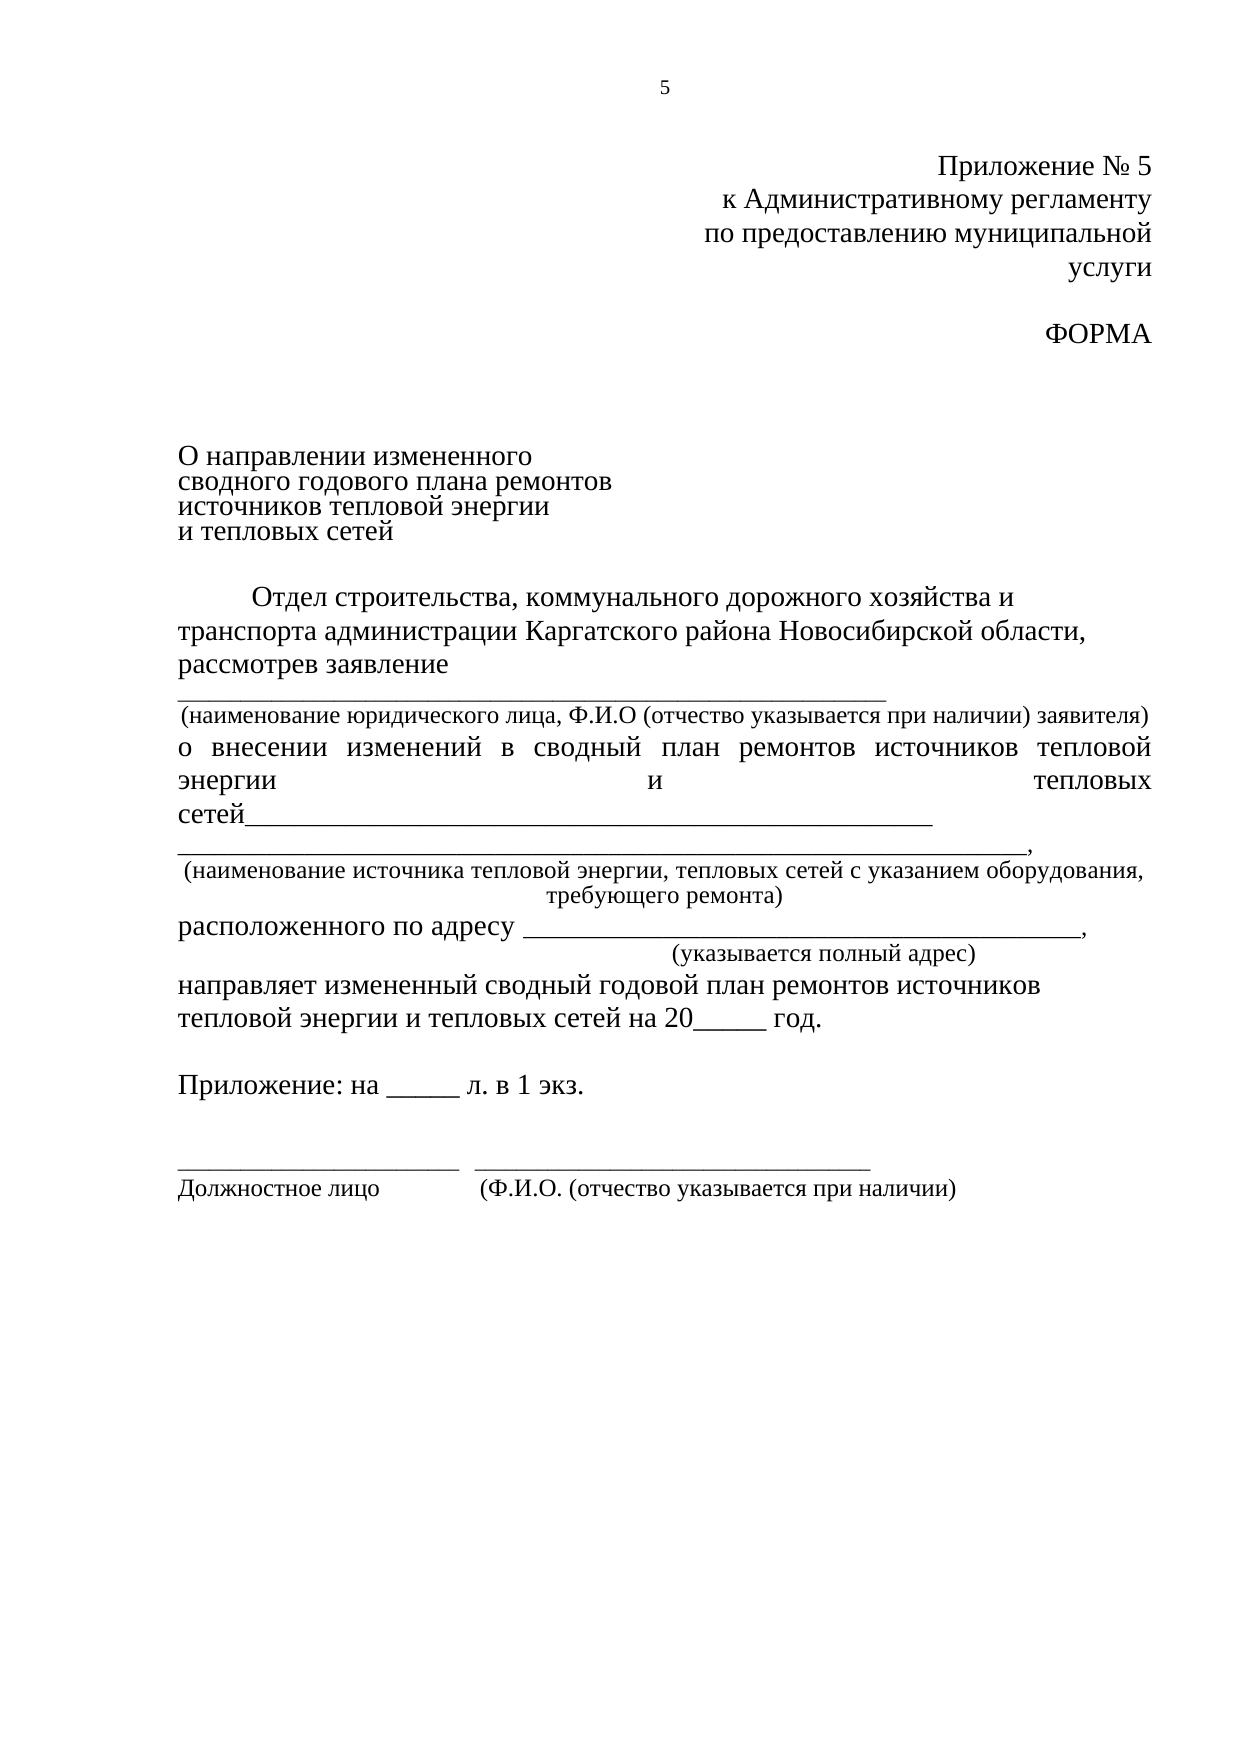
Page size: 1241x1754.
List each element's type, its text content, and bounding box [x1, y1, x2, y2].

text О направлении измененного [178, 446, 1152, 471]
text Должностное лицо (Ф.И.О. (отчество указывается при наличии) [178, 1173, 1152, 1202]
text источников тепловой энергии [178, 496, 1152, 521]
text направляет измененный сводный годовой план ремонтов источников тепловой энергии и тепловых сетей на 20_____ год. [178, 967, 1152, 1034]
text ___________________________ ______________________________________ [178, 1149, 1152, 1173]
text ФОРМА [739, 316, 1152, 349]
text сводного годового плана ремонтов [178, 471, 1152, 496]
text Отдел строительства, коммунального дорожного хозяйства и транспорта администрации Каргатского района Новосибирской области, рассмотрев заявление ____________________________________________________________________ [178, 579, 1152, 704]
text и тепловых сетей [178, 521, 1152, 546]
text Приложение: на _____ л. в 1 экз. [178, 1067, 1152, 1101]
text о внесении изменений в сводный план ремонтов источников тепловой энергии и тепловых сетей_______________________________________________________ ___________________________________________________________________, [178, 729, 1152, 858]
text Приложение № 5 [178, 148, 1152, 182]
text по предоставлению муниципальной услуги [591, 215, 1152, 282]
text (наименование источника тепловой энергии, тепловых сетей с указанием оборудования, требующего ремонта) [178, 858, 1152, 908]
text к Административному регламенту [591, 182, 1152, 215]
text (указывается полный адрес) [178, 942, 1152, 967]
text расположенного по адресу ____________________________________________, [178, 908, 1152, 942]
text (наименование юридического лица, Ф.И.О (отчество указывается при наличии) заявителя) [178, 704, 1152, 729]
